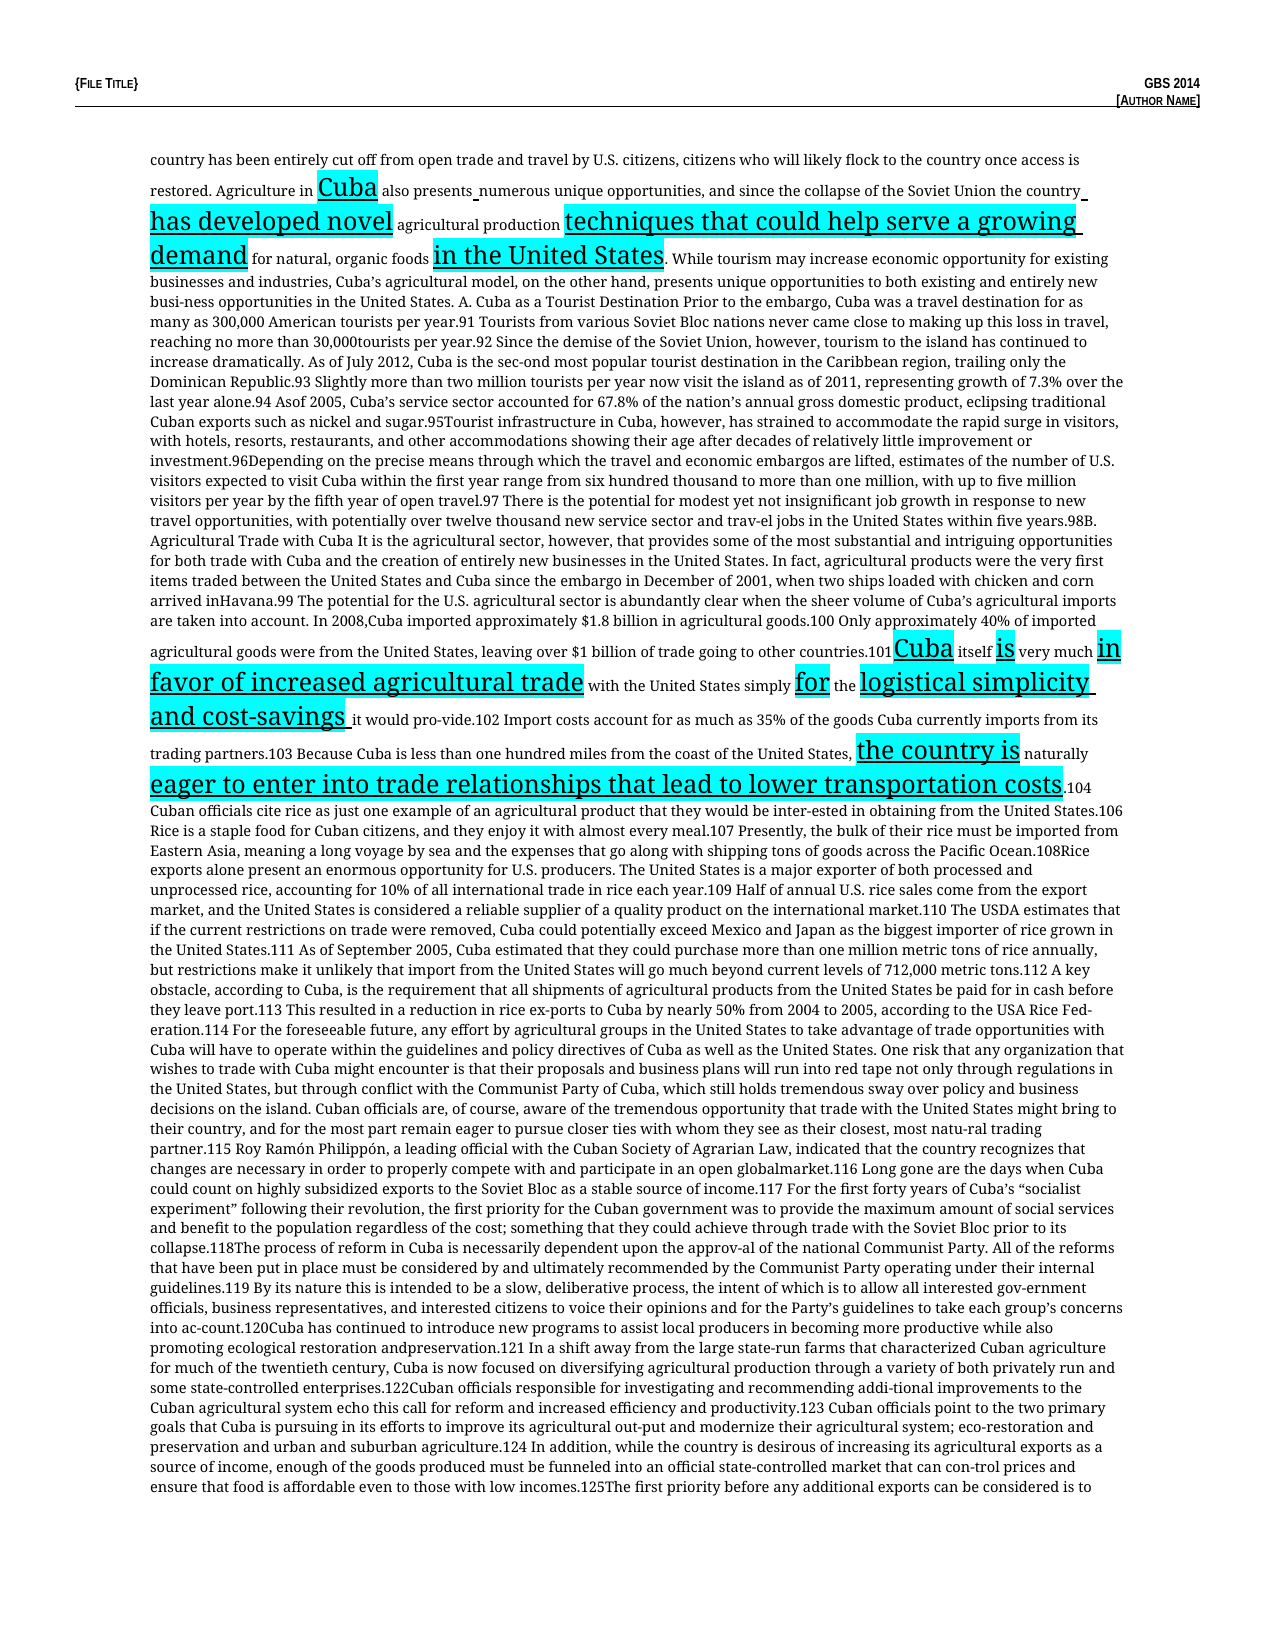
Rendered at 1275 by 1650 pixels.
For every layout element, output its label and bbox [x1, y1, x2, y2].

text [150, 150, 1125, 1497]
